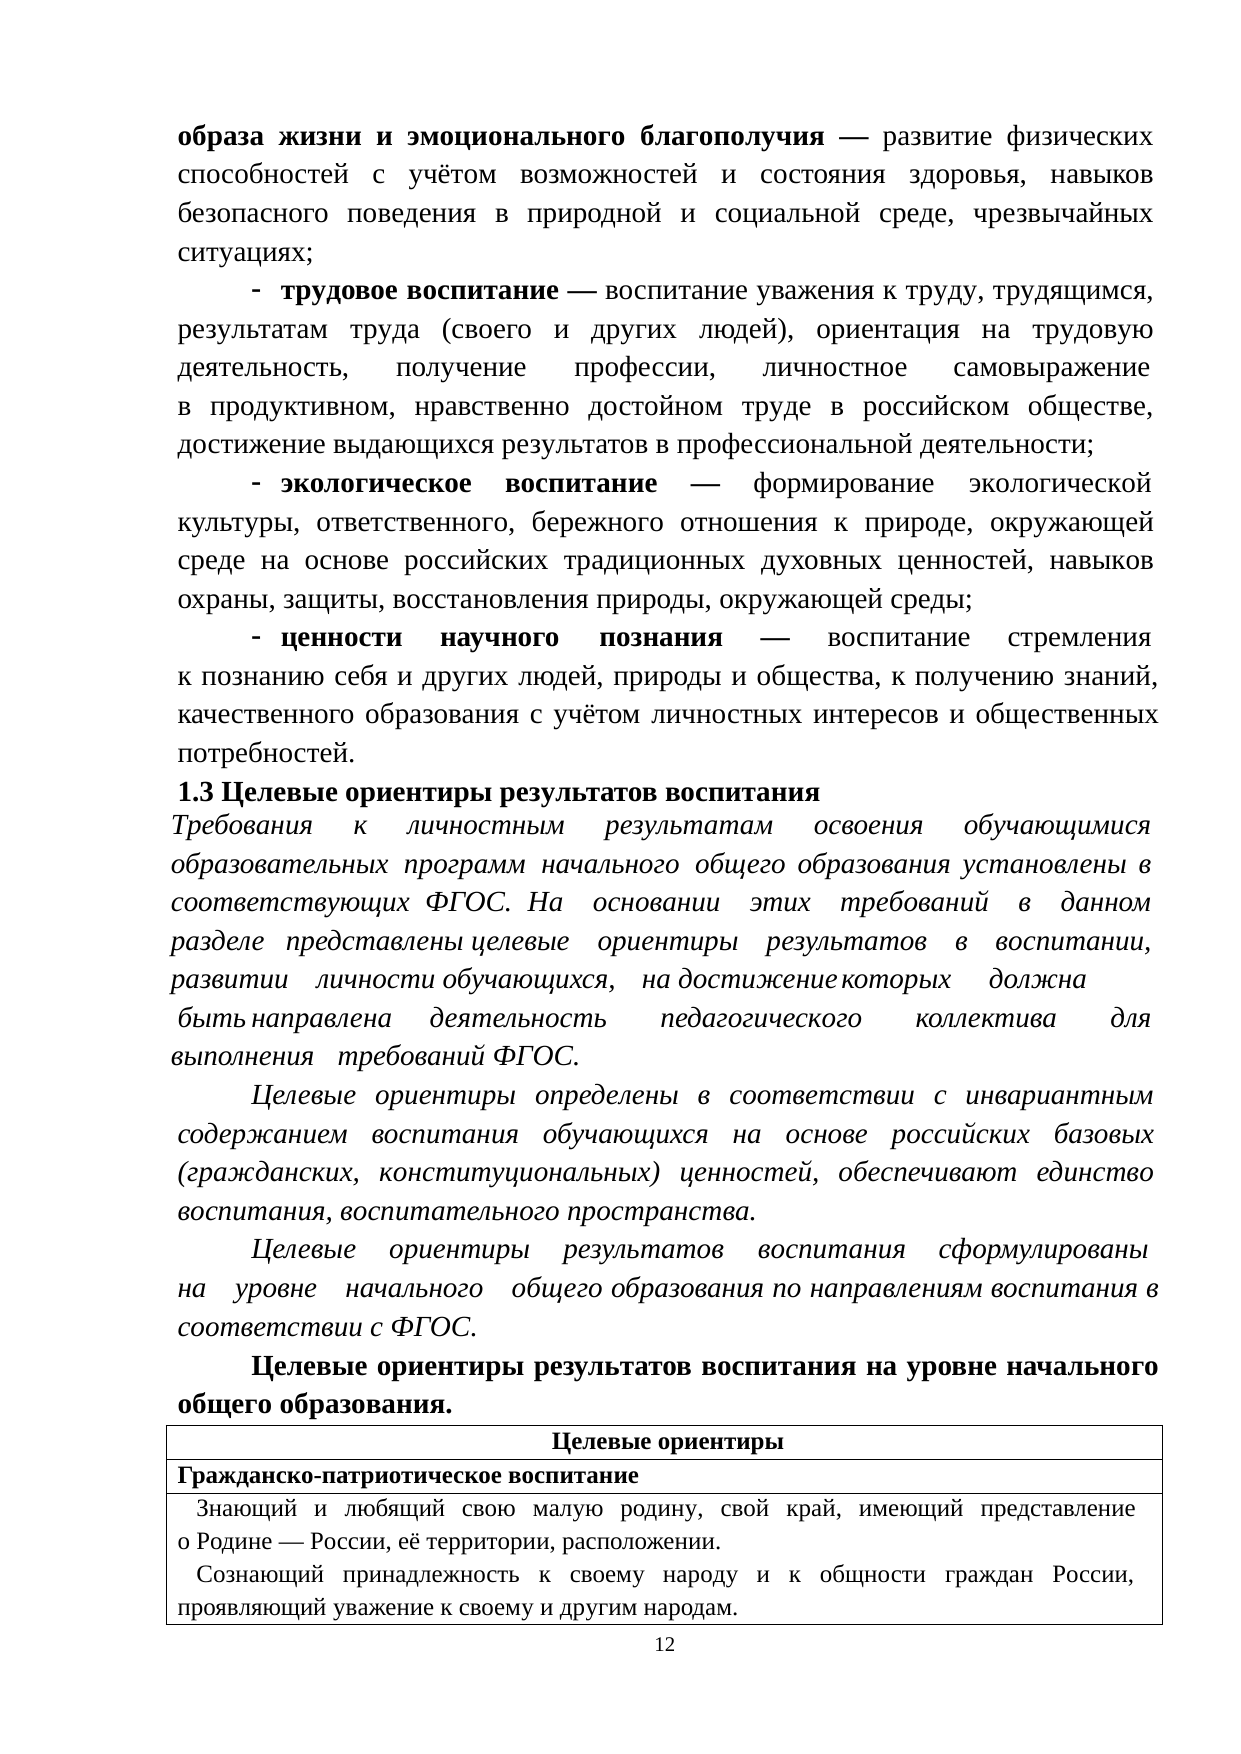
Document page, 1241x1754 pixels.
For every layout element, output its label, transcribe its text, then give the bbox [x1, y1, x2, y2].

text трудовое воспитание — воспитание уважения к труду, трудящимся, результатам труда (своего и других людей), ориентация на трудовую деятельность, получение профессии, личностное самовыражение в продуктивном, нравственно достойном труде в российском обществе, достижение выдающихся результатов в профессиональной деятельности; [177, 272, 1153, 460]
text ценности научного познания — воспитание стремления к познанию себя и других людей, природы и общества, к получению знаний, качественного образования с учётом личностных интересов и общественных потребностей. [177, 619, 1159, 769]
table_cell Гражданско-патриотическое воспитание [167, 1460, 1162, 1492]
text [177, 118, 1154, 267]
text Требования к личностным результатам освоения обучающимися образовательных программ начального общего образования установлены в соответствующих ФГОС. На основании этих требований в данном разделе представлены целевые ориентиры результатов в воспитании, развитии личности обучающихся, на достижение которых должна быть направлена деятельность педагогического коллектива для выполнения требований ФГОС. [171, 807, 1151, 1072]
text экологическое воспитание — формирование экологической культуры, ответственного, бережного отношения к природе, окружающей среде на основе российских традиционных духовных ценностей, навыков охраны, защиты, восстановления природы, окружающей среды; [177, 465, 1154, 614]
table_header Целевые ориентиры [167, 1426, 1162, 1459]
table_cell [167, 1494, 1162, 1624]
text Целевые ориентиры результатов воспитания на уровне начального общего образования. [177, 1348, 1158, 1420]
text Целевые ориентиры определены в соответствии с инвариантным содержанием воспитания обучающихся на основе российских базовых (гражданских, конституциональных) ценностей, обеспечивают единство воспитания, воспитательного пространства. [177, 1077, 1153, 1226]
text 1.3 Целевые ориентиры результатов воспитания [177, 774, 1154, 807]
text Целевые ориентиры результатов воспитания сформулированы на уровне начального общего образования по направлениям воспитания в соответствии с ФГОС. [177, 1232, 1159, 1342]
